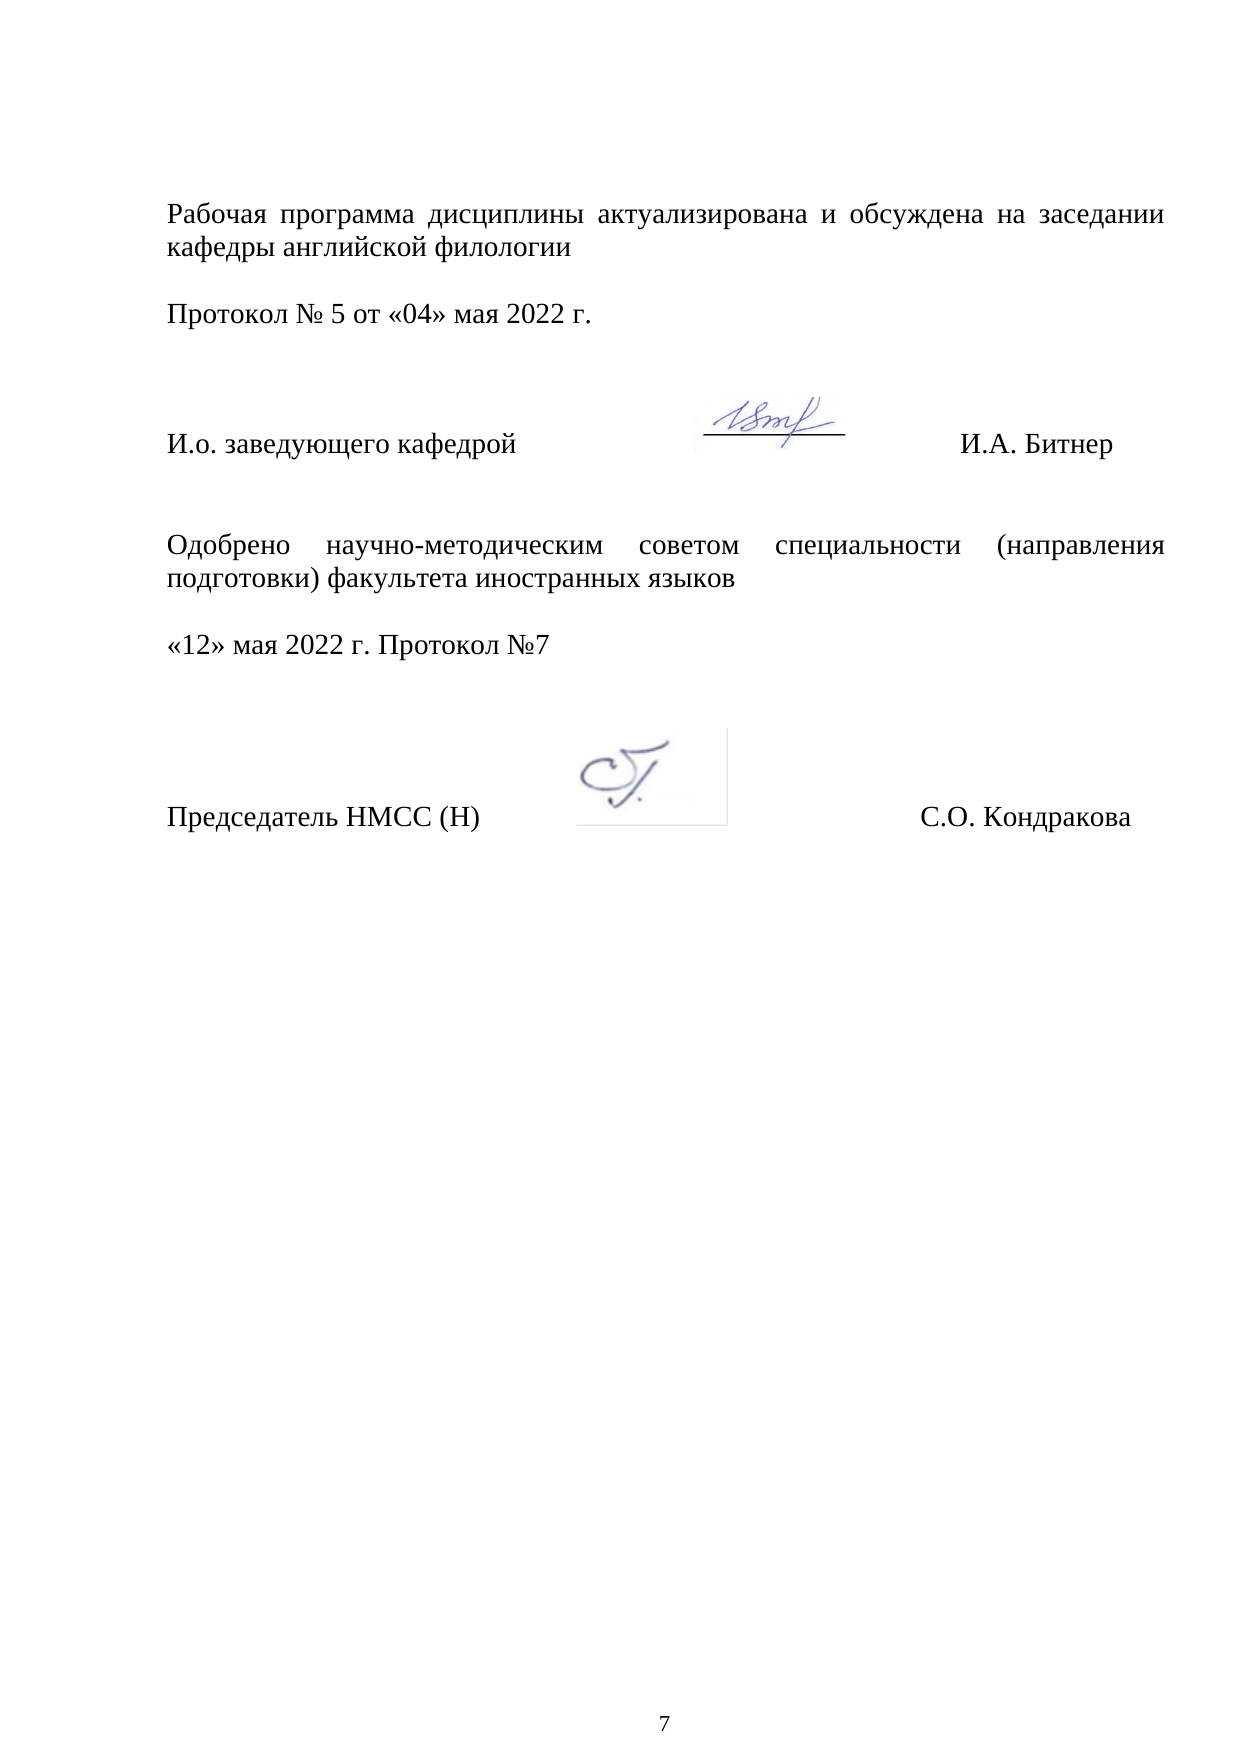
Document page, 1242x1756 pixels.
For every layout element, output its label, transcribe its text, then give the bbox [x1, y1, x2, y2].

text Рабочая программа дисциплины актуализирована и обсуждена на заседании кафедры английской филологии [167, 196, 1167, 263]
text Протокол № 5 от «04» мая 2022 г. [167, 297, 1167, 330]
text Одобрено научно-методическим советом специальности (направления подготовки) факультета иностранных языков [167, 527, 1167, 594]
picture [694, 397, 850, 454]
text Председатель НМСС (Н) С.О. Кондракова [167, 728, 1167, 833]
picture [576, 728, 729, 827]
text «12» мая 2022 г. Протокол №7 [167, 627, 1167, 661]
text И.о. заведующего кафедрой И.А. Битнер [167, 397, 1167, 460]
